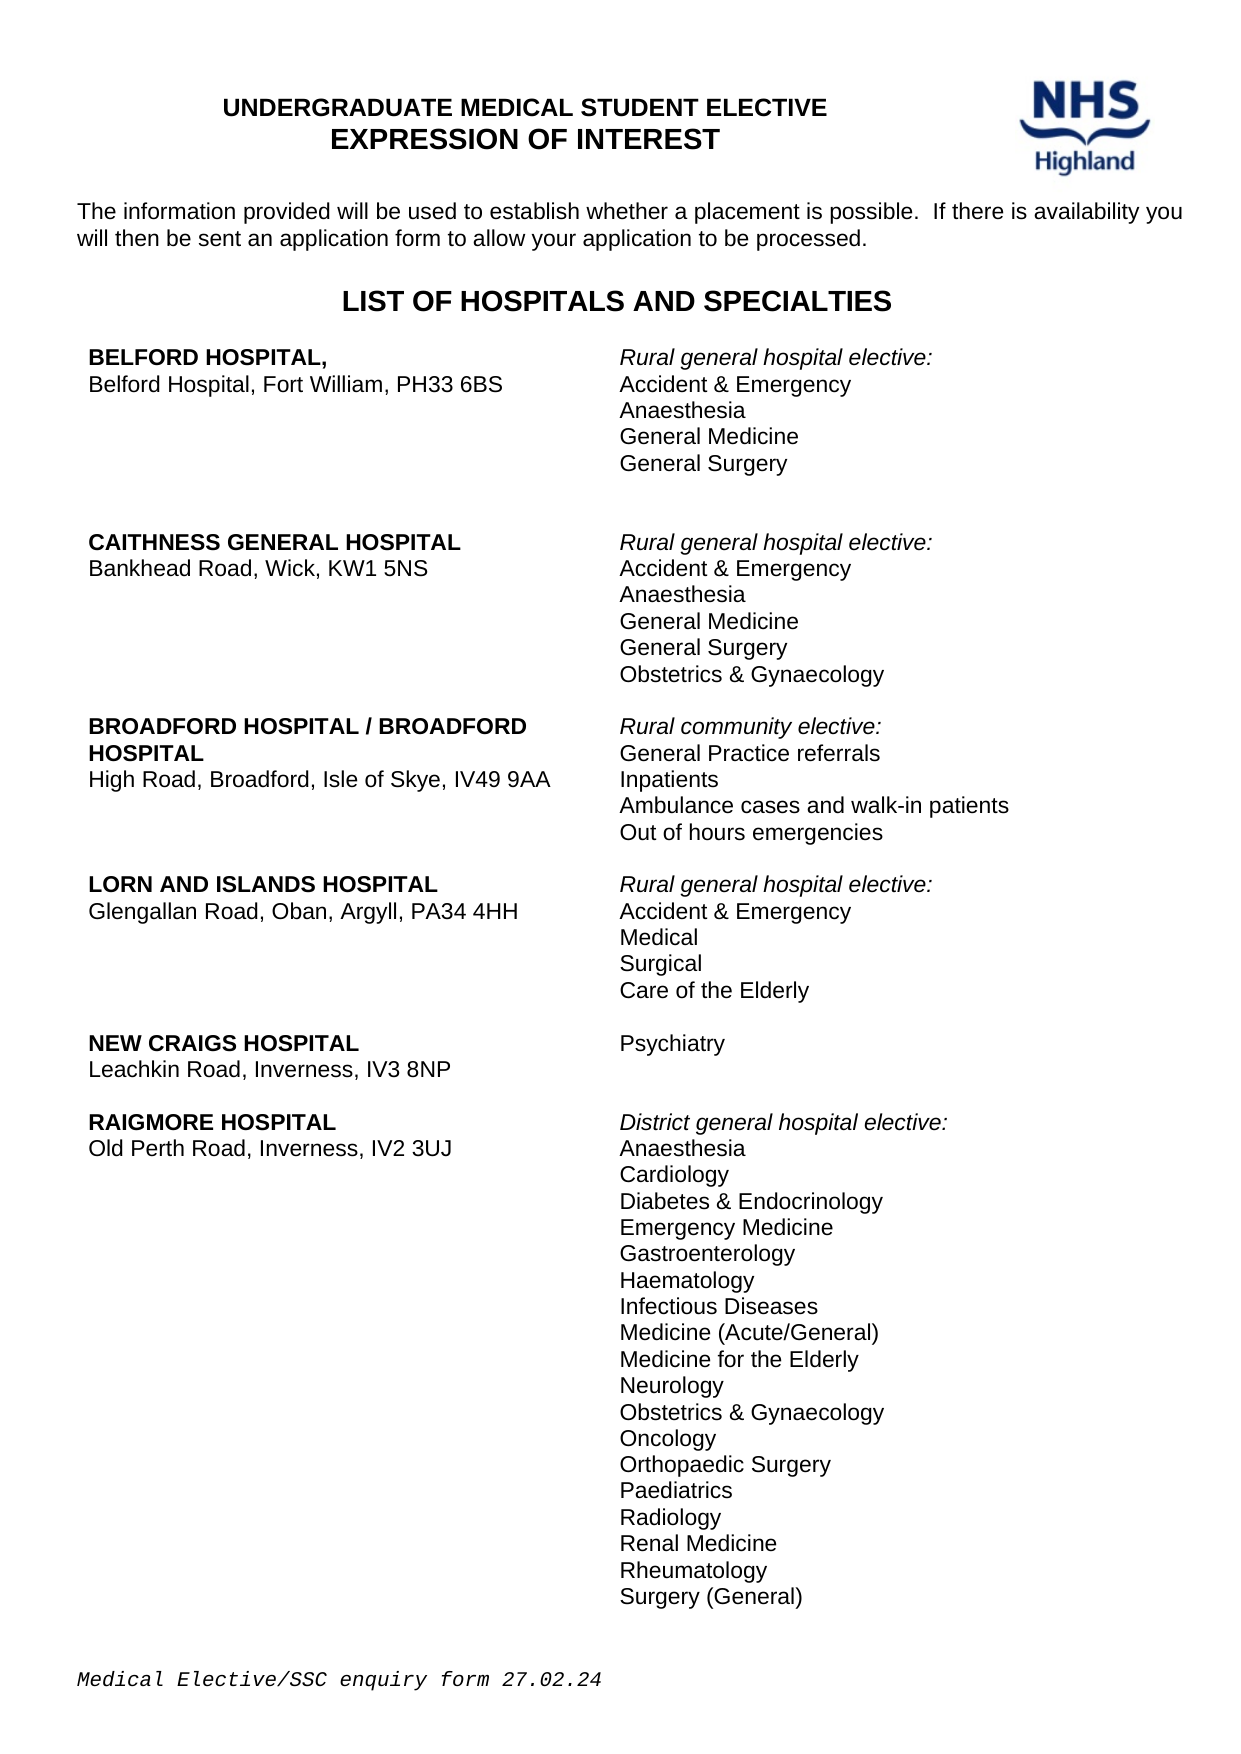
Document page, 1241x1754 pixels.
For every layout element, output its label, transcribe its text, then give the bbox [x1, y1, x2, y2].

text The information provided will be used to establish whether a placement is possible. If there is availability you will then be sent an application form to allow your application to be processed. [77, 198, 1184, 251]
table_cell Rural general hospital elective: Accident & Emergency Anaesthesia General Medicine General Surgery Obstetrics & Gynaecology [608, 529, 1163, 713]
table_cell Psychiatry [608, 1030, 1163, 1108]
table_cell Rural community elective: General Practice referrals Inpatients Ambulance cases and walk-in patients Out of hours emergencies [608, 713, 1163, 871]
table_cell BROADFORD HOSPITAL / BROADFORD HOSPITAL High Road, Broadford, Isle of Skye, IV49 9AA [77, 713, 608, 871]
subtitle LIST OF HOSPITALS AND SPECIALTIES [77, 284, 1157, 318]
table_cell District general hospital elective: Anaesthesia Cardiology Diabetes & Endocrinology Emergency Medicine Gastroenterology Haematology Infectious Diseases Medicine (Acute/General) Medicine for the Elderly Neurology Obstetrics & Gynaecology Oncology Orthopaedic Surgery Paediatrics Radiology Renal Medicine Rheumatology Surgery (General) [608, 1109, 1163, 1609]
table_cell NEW CRAIGS HOSPITAL Leachkin Road, Inverness, IV3 8NP [77, 1030, 608, 1108]
table_cell Rural general hospital elective: Accident & Emergency Medical Surgical Care of the Elderly [608, 871, 1163, 1029]
table_cell CAITHNESS GENERAL HOSPITAL Bankhead Road, Wick, KW1 5NS [77, 529, 608, 713]
table_cell RAIGMORE HOSPITAL Old Perth Road, Inverness, IV2 3UJ [77, 1109, 608, 1609]
table_header Rural general hospital elective: Accident & Emergency Anaesthesia General Medicine General Surgery [608, 344, 1163, 529]
table_cell LORN AND ISLANDS HOSPITAL Glengallan Road, Oban, Argyll, PA34 4HH [77, 871, 608, 1029]
picture [1015, 59, 1155, 199]
table_header BELFORD HOSPITAL, Belford Hospital, Fort William, PH33 6BS [77, 344, 608, 529]
